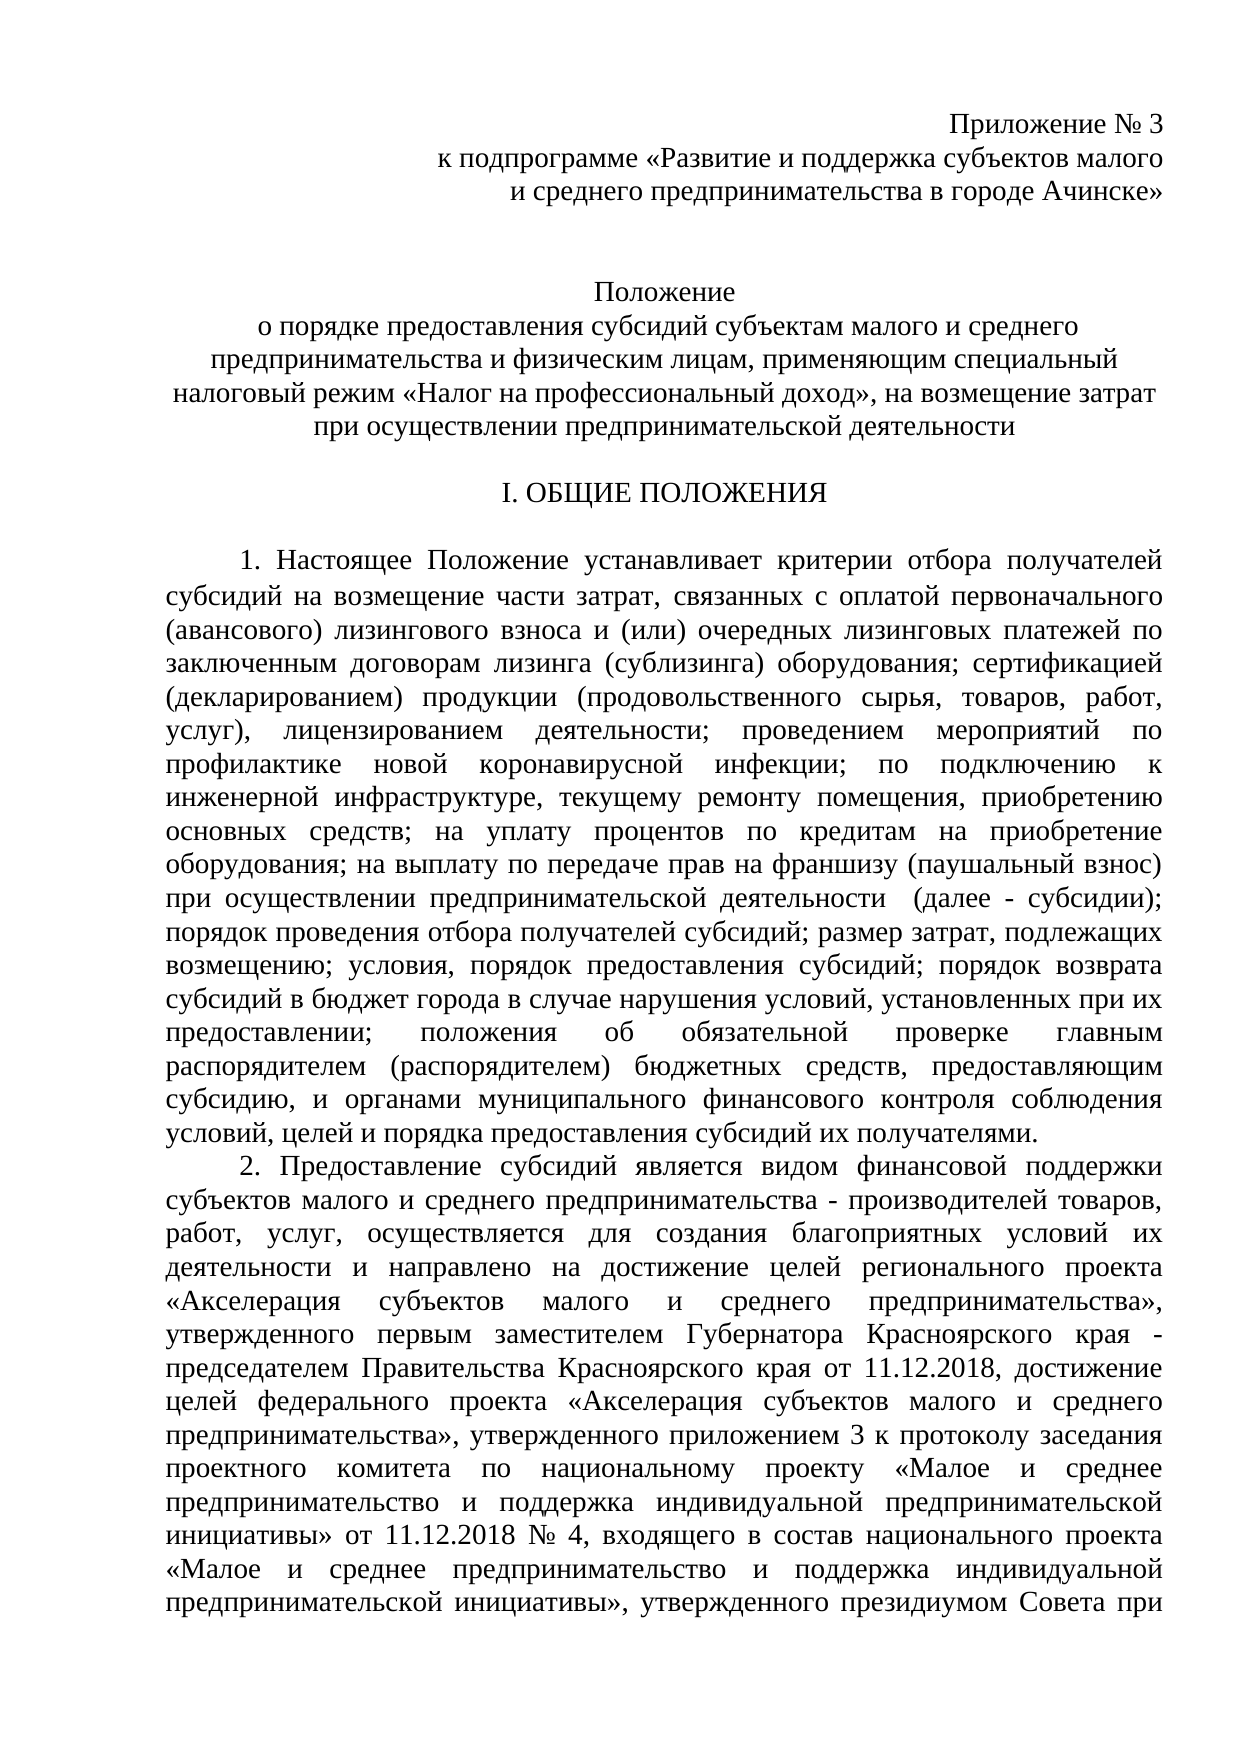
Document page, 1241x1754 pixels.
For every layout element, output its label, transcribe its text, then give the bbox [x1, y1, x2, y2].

text к подпрограмме «Развитие и поддержка субъектов малого [165, 140, 1163, 173]
text о порядке предоставления субсидий субъектам малого и среднего предпринимательства и физическим лицам, применяющим специальный налоговый режим «Налог на профессиональный доход», на возмещение затрат при осуществлении предпринимательской деятельности [165, 308, 1163, 442]
text Приложение № 3 [165, 106, 1163, 140]
text I. ОБЩИЕ ПОЛОЖЕНИЯ [165, 475, 1163, 509]
text 1. Настоящее Положение устанавливает критерии отбора получателей субсидий на возмещение части затрат, связанных с оплатой первоначального (авансового) лизингового взноса и (или) очередных лизинговых платежей по заключенным договорам лизинга (сублизинга) оборудования; сертификацией (декларированием) продукции (продовольственного сырья, товаров, работ, услуг), лицензированием деятельности; проведением мероприятий по профилактике новой коронавирусной инфекции; по подключению к инженерной инфраструктуре, текущему ремонту помещения, приобретению основных средств; на уплату процентов по кредитам на приобретение оборудования; на выплату по передаче прав на франшизу (паушальный взнос) при осуществлении предпринимательской деятельности (далее - субсидии); порядок проведения отбора получателей субсидий; размер затрат, подлежащих возмещению; условия, порядок предоставления субсидий; порядок возврата субсидий в бюджет города в случае нарушения условий, установленных при их предоставлении; положения об обязательной проверке главным распорядителем (распорядителем) бюджетных средств, предоставляющим субсидию, и органами муниципального финансового контроля соблюдения условий, целей и порядка предоставления субсидий их получателями. [165, 542, 1163, 1148]
text Положение [165, 274, 1163, 308]
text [165, 1148, 1163, 1618]
text и среднего предпринимательства в городе Ачинске» [165, 173, 1163, 207]
